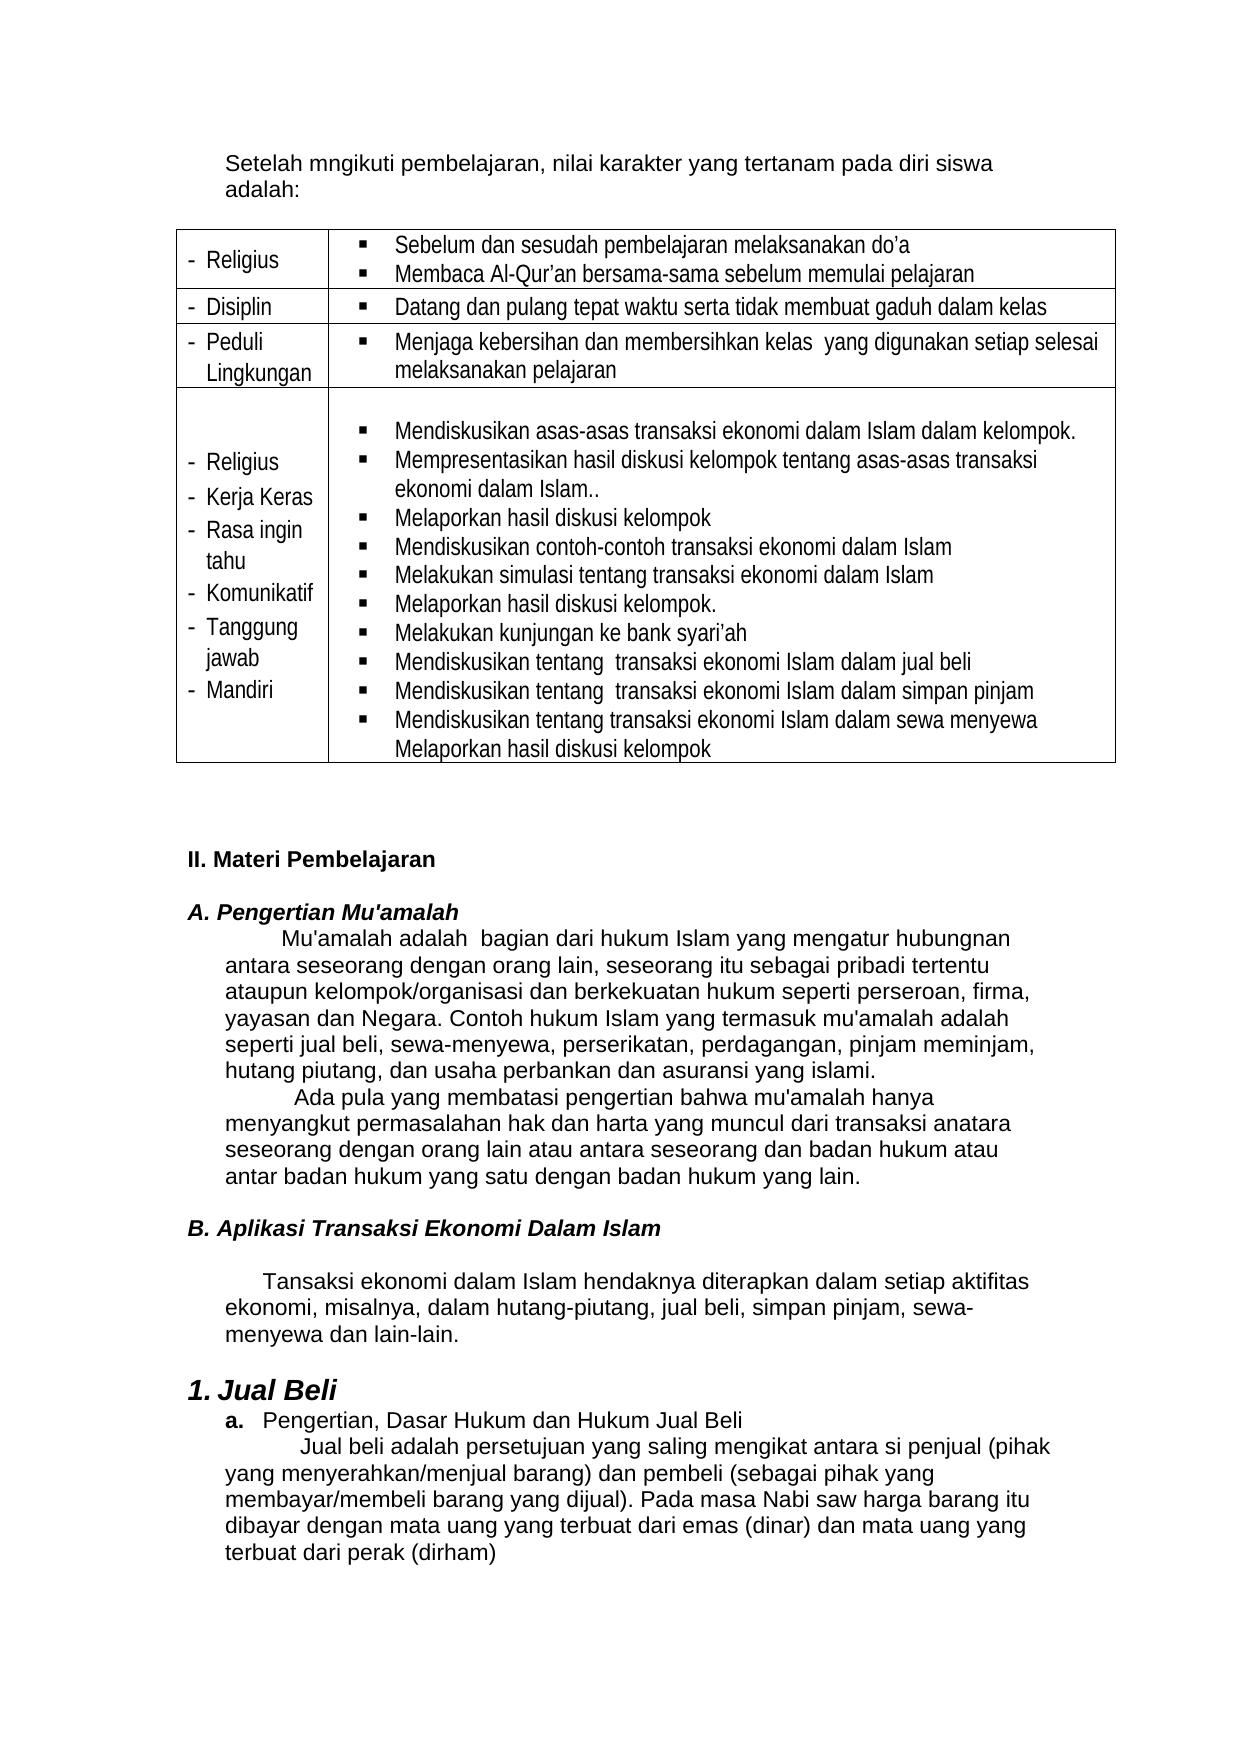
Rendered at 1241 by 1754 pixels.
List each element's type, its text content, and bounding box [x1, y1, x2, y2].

list Pengertian, Dasar Hukum dan Hukum Jual Beli [225, 1407, 1053, 1433]
table_cell Datang dan pulang tepat waktu serta tidak membuat gaduh dalam kelas [329, 289, 1115, 323]
table_cell Mendiskusikan asas-asas transaksi ekonomi dalam Islam dalam kelompok. Mempresentasikan hasil diskusi kelompok tentang asas-asas transaksi ekonomi dalam Islam.. Melaporkan hasil diskusi kelompok Mendiskusikan contoh-contoh transaksi ekonomi dalam Islam Melakukan simulasi tentang transaksi ekonomi dalam Islam Melaporkan hasil diskusi kelompok. Melakukan kunjungan ke bank syari’ah Mendiskusikan tentang transaksi ekonomi Islam dalam jual beli Mendiskusikan tentang transaksi ekonomi Islam dalam simpan pinjam Mendiskusikan tentang transaksi ekonomi Islam dalam sewa menyewa Melaporkan hasil diskusi kelompok [329, 388, 1115, 762]
table_cell Disiplin [177, 289, 328, 323]
table_cell Menjaga kebersihan dan membersihkan kelas yang digunakan setiap selesai melaksanakan pelajaran [329, 324, 1115, 387]
text Jual beli adalah persetujuan yang saling mengikat antara si penjual (pihak yang menyerahkan/menjual barang) dan pembeli (sebagai pihak yang membayar/membeli barang yang dijual). Pada masa Nabi saw harga barang itu dibayar dengan mata uang yang terbuat dari emas (dinar) dan mata uang yang terbuat dari perak (dirham) [225, 1433, 1053, 1565]
text Mu'amalah adalah bagian dari hukum Islam yang mengatur hubungnan antara seseorang dengan orang lain, seseorang itu sebagai pribadi tertentu ataupun kelompok/organisasi dan berkekuatan hukum seperti perseroan, firma, yayasan dan Negara. Contoh hukum Islam yang termasuk mu'amalah adalah seperti jual beli, sewa-menyewa, perserikatan, perdagangan, pinjam meminjam, hutang piutang, dan usaha perbankan dan asuransi yang islami. [225, 925, 1053, 1083]
table_cell Peduli Lingkungan [177, 324, 328, 387]
text Tansaksi ekonomi dalam Islam hendaknya diterapkan dalam setiap aktifitas ekonomi, misalnya, dalam hutang-piutang, jual beli, simpan pinjam, sewa-menyewa dan lain-lain. [187, 1268, 1053, 1347]
text Setelah mngikuti pembelajaran, nilai karakter yang tertanam pada diri siswa adalah: [225, 150, 1053, 203]
table_header Sebelum dan sesudah pembelajaran melaksanakan do’a Membaca Al-Qur’an bersama-sama sebelum memulai pelajaran [329, 230, 1115, 288]
text B. Aplikasi Transaksi Ekonomi Dalam Islam [187, 1215, 1053, 1242]
text Ada pula yang membatasi pengertian bahwa mu'amalah hanya menyangkut permasalahan hak dan harta yang muncul dari transaksi anatara seseorang dengan orang lain atau antara seseorang dan badan hukum atau antar badan hukum yang satu dengan badan hukum yang lain. [225, 1083, 1053, 1189]
text A. Pengertian Mu'amalah [187, 899, 1053, 925]
text II. Materi Pembelajaran [187, 846, 1053, 873]
table_header Religius [177, 230, 328, 288]
list Jual Beli [187, 1373, 1053, 1407]
table_cell Religius Kerja Keras Rasa ingin tahu Komunikatif Tanggung jawab Mandiri [177, 388, 328, 762]
